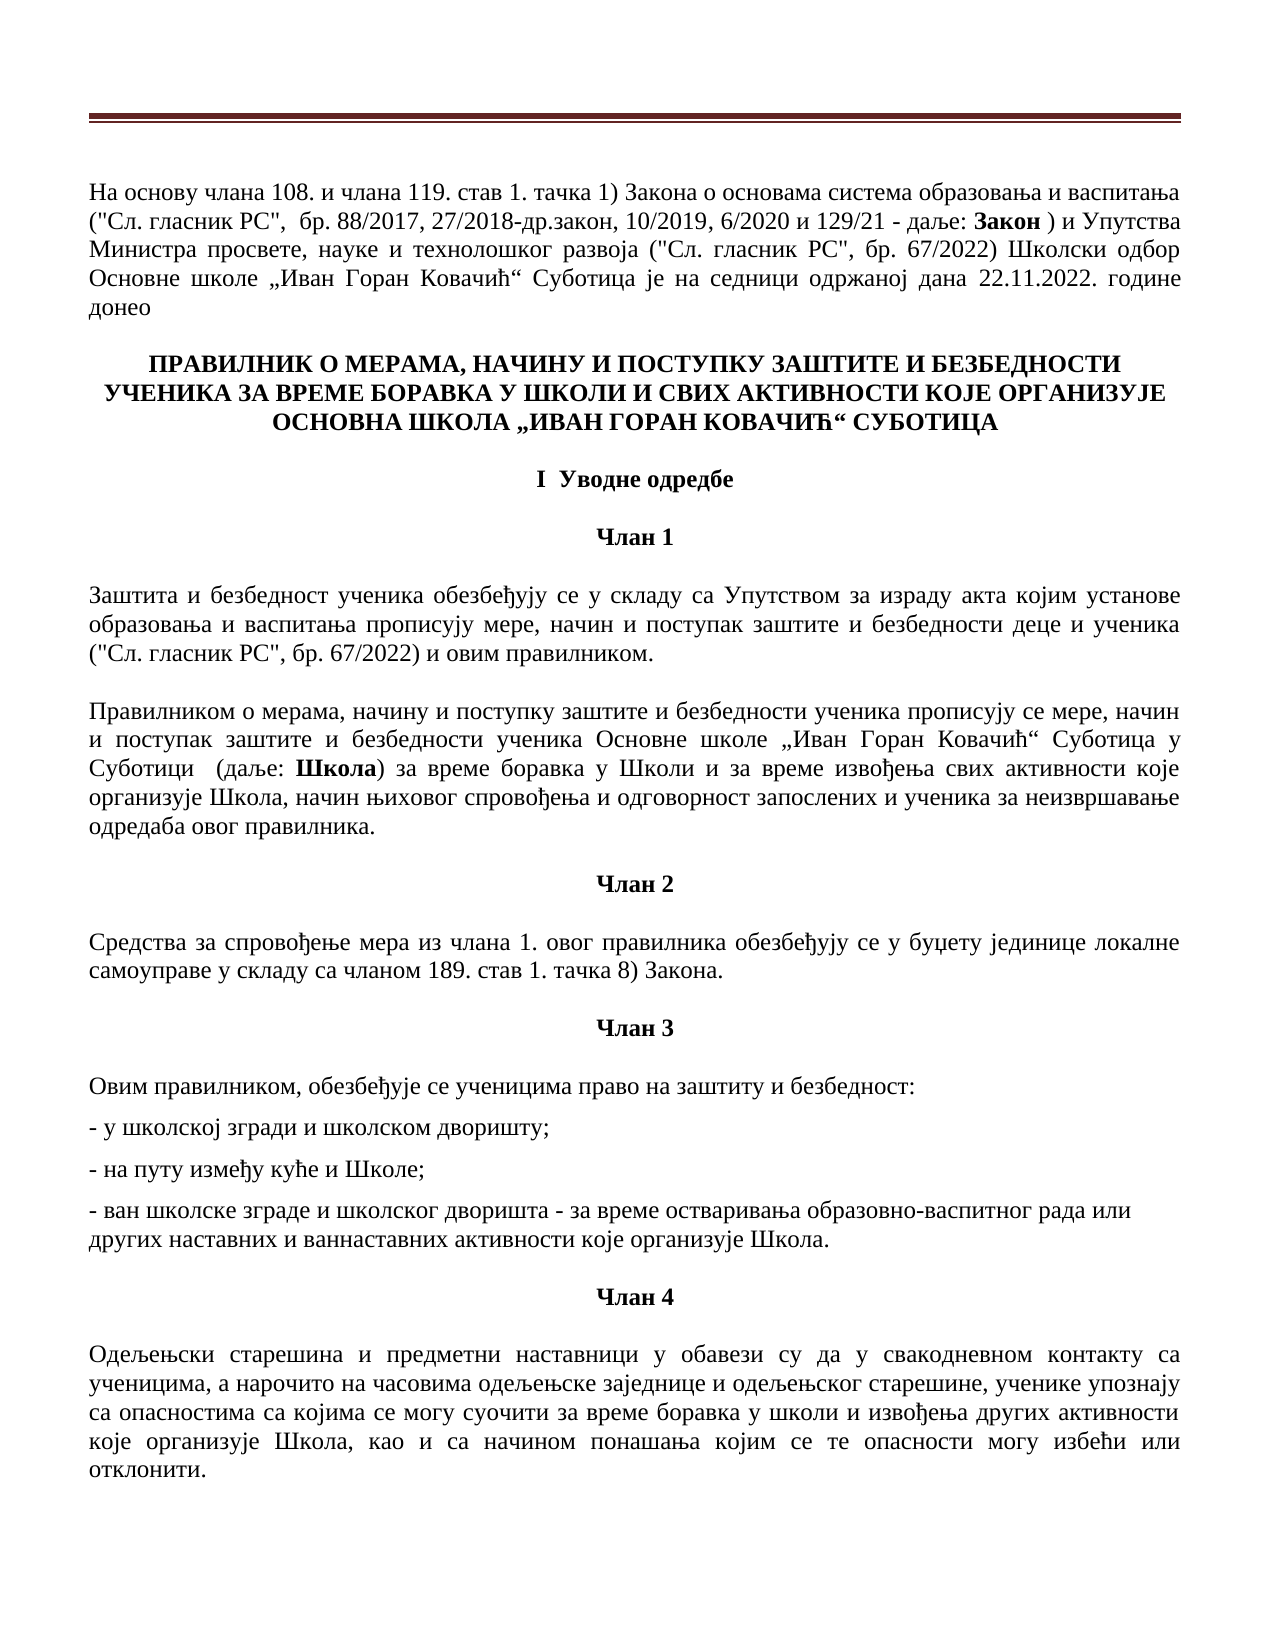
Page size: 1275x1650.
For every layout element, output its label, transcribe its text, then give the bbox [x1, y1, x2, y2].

text Правилником о мерама, начину и поступку заштите и безбедности ученика прописују се мере, начин и поступак заштите и безбедности ученика Основне школе „Иван Горан Ковачић“ Суботица у Суботици (даље: Школа) за време боравка у Школи и за време извођења свих активности које организује Школа, начин њиховог спровођења и одговорност запослених и ученика за неизвршавање одредаба овог правилника. [89, 696, 1181, 839]
text Члан 3 [89, 1013, 1181, 1042]
text - ван школске зграде и школског дворишта - за време остваривања образовно-васпитног рада или других наставних и ваннаставних активности које организује Школа. [89, 1195, 1181, 1252]
text Члан 2 [89, 869, 1181, 897]
text I Уводне одредбе [89, 464, 1181, 493]
text ОСНОВНА ШКОЛА „ИВАН ГОРАН КОВАЧИЋ“ СУБОТИЦА [89, 407, 1181, 436]
text Члан 4 [89, 1282, 1181, 1310]
text Овим правилником, обезбеђује се ученицима право на заштиту и безбедност: [89, 1071, 1181, 1100]
text Члан 1 [89, 522, 1181, 551]
text - у школској згради и школском дворишту; [89, 1112, 1181, 1141]
text - на путу између куће и Школе; [89, 1154, 1181, 1182]
text Средства за спровођење мера из члана 1. овог правилника обезбеђују се у буџету јединице локалне самоуправе у складу са чланом 189. став 1. тачка 8) Закона. [89, 927, 1181, 984]
text На основу члана 108. и члана 119. став 1. тачка 1) Закона о основама система образовања и васпитања ("Сл. гласник РС", бр. 88/2017, 27/2018-др.закон, 10/2019, 6/2020 и 129/21 - даље: Закон ) и Упутства Министра просвете, науке и технолошког развоја ("Сл. гласник РС", бр. 67/2022) Школски одбор Основне школе „Иван Горан Ковачић“ Суботица је на седници одржаној дана 22.11.2022. године донео [89, 177, 1181, 321]
text Одељењски старешина и предметни наставници у обавези су да у свакодневном контакту са ученицима, а нарочито на часовима одељењске заједнице и одељењског старешине, ученике упознају са опасностима са којима се могу суочити за време боравка у школи и извођења других активности које организује Школа, као и са начином понашања којим се те опасности могу избећи или отклонити. [89, 1339, 1181, 1483]
text ПРАВИЛНИК О МЕРАМА, НАЧИНУ И ПОСТУПКУ ЗАШТИТЕ И БЕЗБЕДНОСТИ УЧЕНИКА ЗА ВРЕМЕ БОРАВКА У ШКОЛИ И СВИХ АКТИВНОСТИ КОЈЕ ОРГАНИЗУЈЕ [89, 349, 1181, 407]
text Заштита и безбедност ученика обезбеђују се у складу са Упутством за израду акта којим установе образовања и васпитања прописују мере, начин и поступак заштите и безбедности деце и ученика ("Сл. гласник РС", бр. 67/2022) и овим правилником. [89, 580, 1181, 667]
